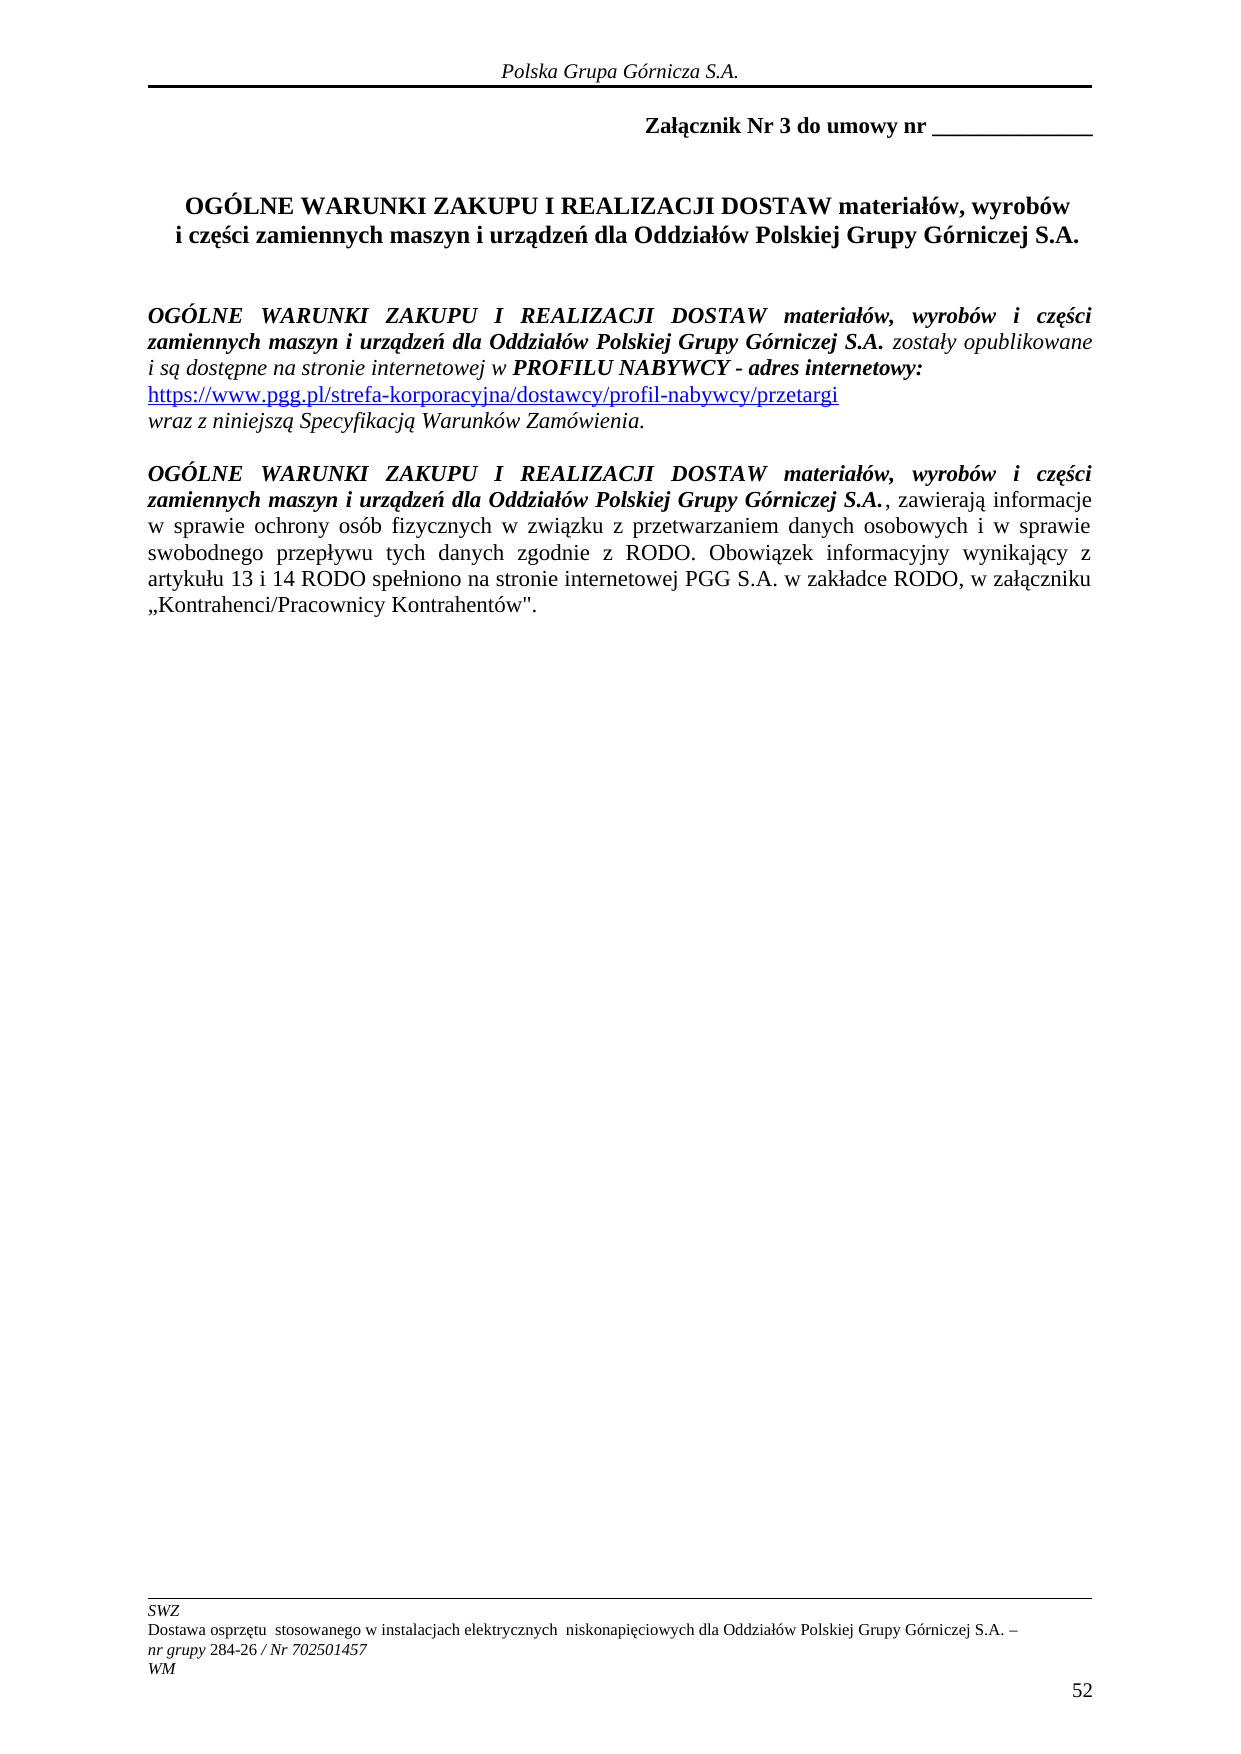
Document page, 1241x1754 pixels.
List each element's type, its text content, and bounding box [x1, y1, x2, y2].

text OGÓLNE WARUNKI ZAKUPU I REALIZACJI DOSTAW materiałów, wyrobów i części zamiennych maszyn i urządzeń dla Oddziałów Polskiej Grupy Górniczej S.A., zawierają informacje w sprawie ochrony osób fizycznych w związku z przetwarzaniem danych osobowych i w sprawie swobodnego przepływu tych danych zgodnie z RODO. Obowiązek informacyjny wynikający z artykułu 13 i 14 RODO spełniono na stronie internetowej PGG S.A. w zakładce RODO, w załączniku „Kontrahenci/Pracownicy Kontrahentów". [148, 460, 1092, 618]
text https://www.pgg.pl/strefa-korporacyjna/dostawcy/profil-nabywcy/przetargi [148, 381, 1092, 407]
text OGÓLNE WARUNKI ZAKUPU I REALIZACJI DOSTAW materiałów, wyrobów i części zamiennych maszyn i urządzeń dla Oddziałów Polskiej Grupy Górniczej S.A. [148, 191, 1107, 249]
text wraz z niniejszą Specyfikacją Warunków Zamówienia. [148, 407, 1092, 433]
text Załącznik Nr 3 do umowy nr ______________ [148, 112, 1092, 139]
text OGÓLNE WARUNKI ZAKUPU I REALIZACJI DOSTAW materiałów, wyrobów i części zamiennych maszyn i urządzeń dla Oddziałów Polskiej Grupy Górniczej S.A. zostały opublikowane i są dostępne na stronie internetowej w PROFILU NABYWCY - adres internetowy: [148, 302, 1092, 381]
